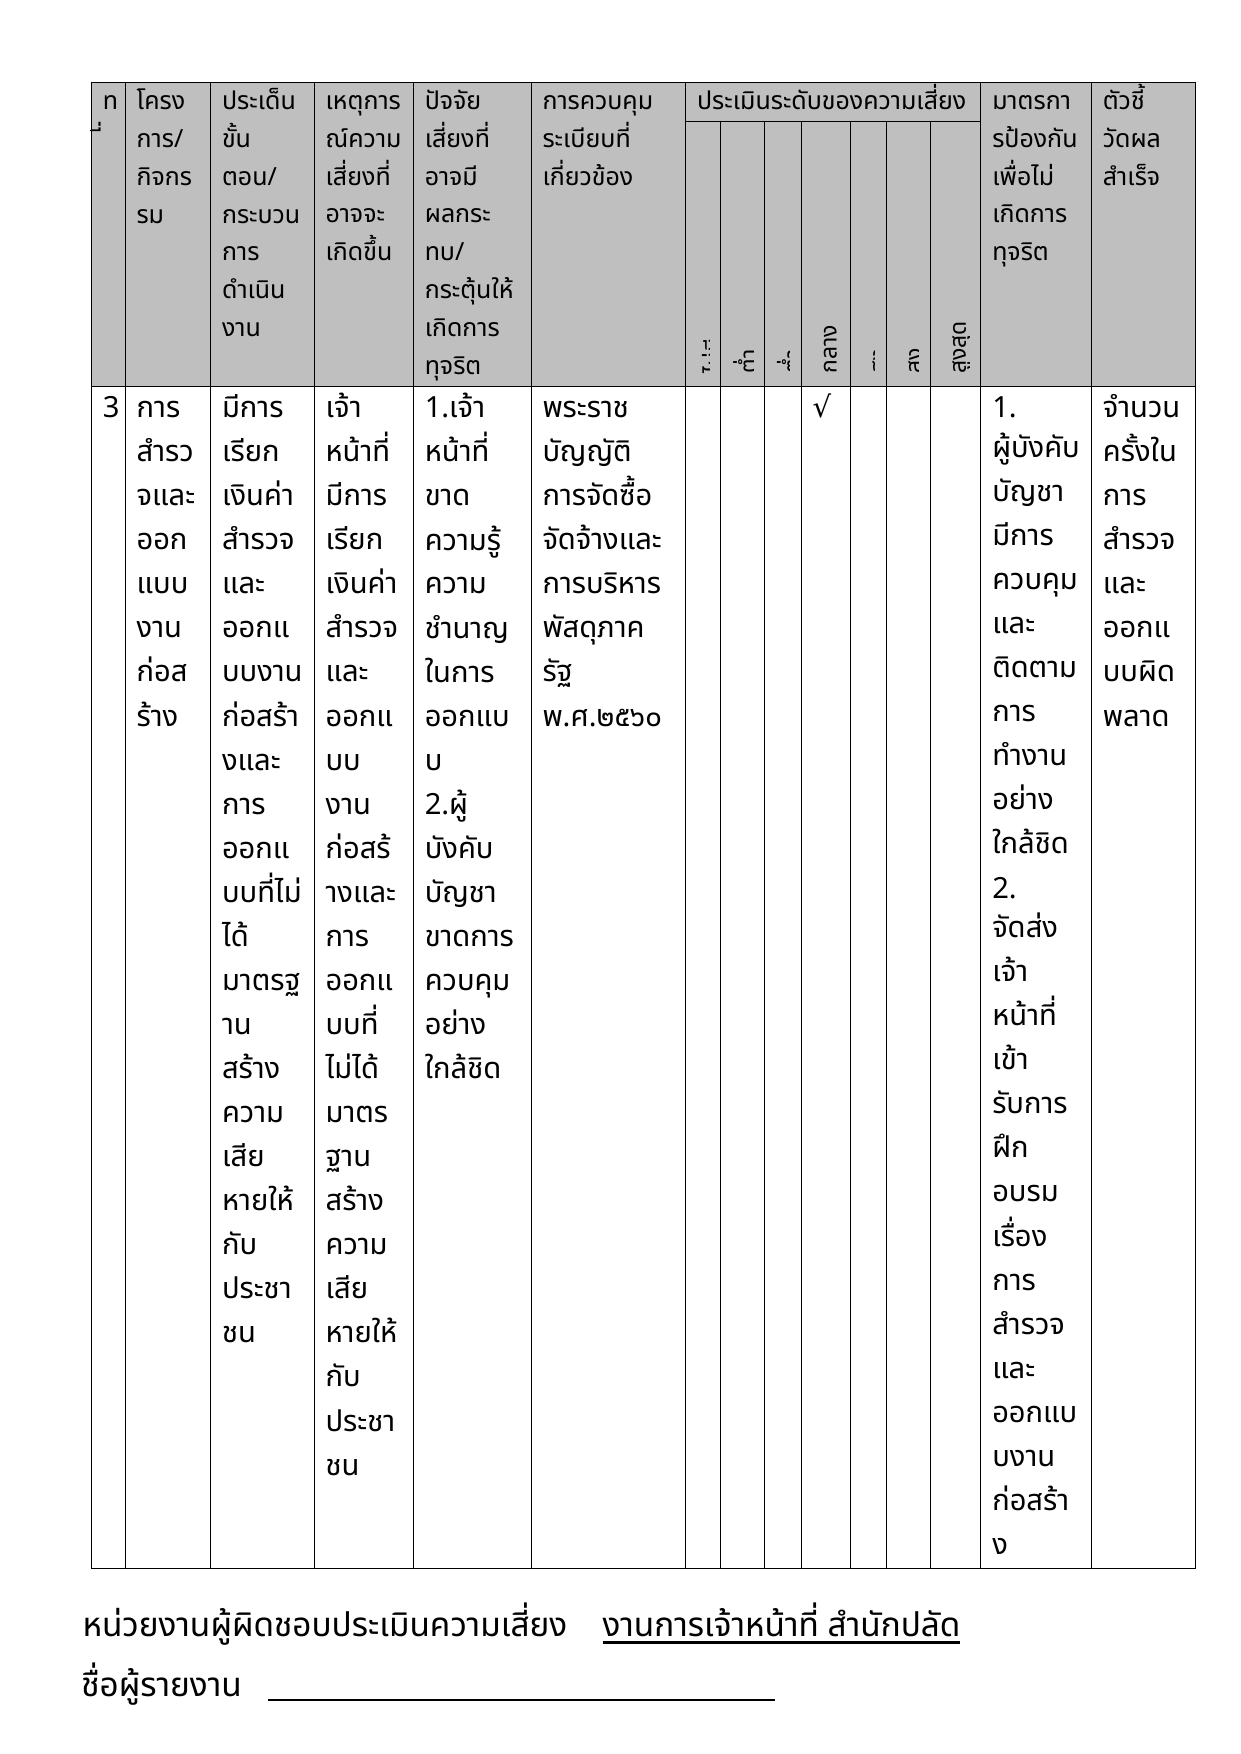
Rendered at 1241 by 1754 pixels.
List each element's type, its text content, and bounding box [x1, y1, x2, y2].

table_header ตัวชี้วัดผลสำเร็จ [1092, 83, 1195, 386]
table_cell 1.เจ้าหน้าที่ ขาดความรู้ ความชำนาญ ในการออกแบบ 2.ผู้บังคับ บัญชา ขาดการ ควบคุมอย่าง ใกล้ชิด [414, 387, 531, 1567]
text ชื่อผู้รายงาน [47, 1661, 1184, 1711]
table_cell สูง มาก [887, 122, 930, 386]
table_header ประเด็นขั้นตอน/กระบวนการดำเนินงาน [211, 83, 314, 386]
table_header โครงการ/กิจกรรม [126, 83, 210, 386]
table_cell 3 [92, 387, 125, 1567]
table_header การควบคุมระเบียบที่เกี่ยวข้อง [532, 83, 685, 386]
table_cell กลาง [802, 122, 850, 386]
table_cell ต่ำ มาก [721, 122, 764, 386]
table_cell การสำรวจและออกแบบงานก่อสร้าง [126, 387, 210, 1567]
table_header ปัจจัยเสี่ยงที่อาจมีผลกระทบ/กระตุ้นให้เกิดการทุจริต [414, 83, 531, 386]
table_cell [931, 387, 980, 1567]
table_cell [721, 387, 764, 1567]
text หน่วยงานผู้ผิดชอบประเมินความเสี่ยง งานการเจ้าหน้าที่ สำนักปลัด [47, 1601, 1184, 1651]
table_cell ต่ำ [765, 122, 801, 386]
table_header ประเมินระดับของความเสี่ยง [686, 83, 980, 121]
table_cell เจ้าหน้าที่ มีการเรียกเงินค่าสำรวจและออกแบบงานก่อสร้างและการออกแบบที่ไม่ได้มาตรฐานสร้างความเสียหายให้กับประชาชน [315, 387, 413, 1567]
table_header มาตรการป้องกันเพื่อไม่เกิดการทุจริต [981, 83, 1091, 386]
table_header ที่ [92, 83, 125, 386]
table_cell [686, 387, 720, 1567]
table_cell พระราชบัญญัติการจัดซื้อจัดจ้างและการบริหารพัสดุภาครัฐ พ.ศ.๒๕๖๐ [532, 387, 685, 1567]
table_cell 1. ผู้บังคับ บัญชามีการควบคุมและติดตามการทำงานอย่างใกล้ชิด 2. จัดส่งเจ้า หน้าที่เข้า รับการฝึกอบรม เรื่องการ สำรวจและออกแบบงานก่อสร้าง [981, 387, 1091, 1567]
table_cell สูงสุด [931, 122, 980, 386]
table_cell [887, 387, 930, 1567]
table_cell [851, 387, 886, 1567]
table_cell √ [802, 387, 850, 1567]
table_cell ไม่มี [686, 122, 720, 386]
table_cell [765, 387, 801, 1567]
table_cell สูง [851, 122, 886, 386]
table_header เหตุการณ์ความเสี่ยงที่อาจจะเกิดขึ้น [315, 83, 413, 386]
table_cell จำนวน ครั้งในการสำรวจและออกแบบผิดพลาด [1092, 387, 1195, 1567]
table_cell มีการเรียกเงินค่าสำรวจและออกแบบงานก่อสร้างและการออกแบบที่ไม่ได้มาตรฐานสร้างความเสียหายให้กับประชาชน [211, 387, 314, 1567]
